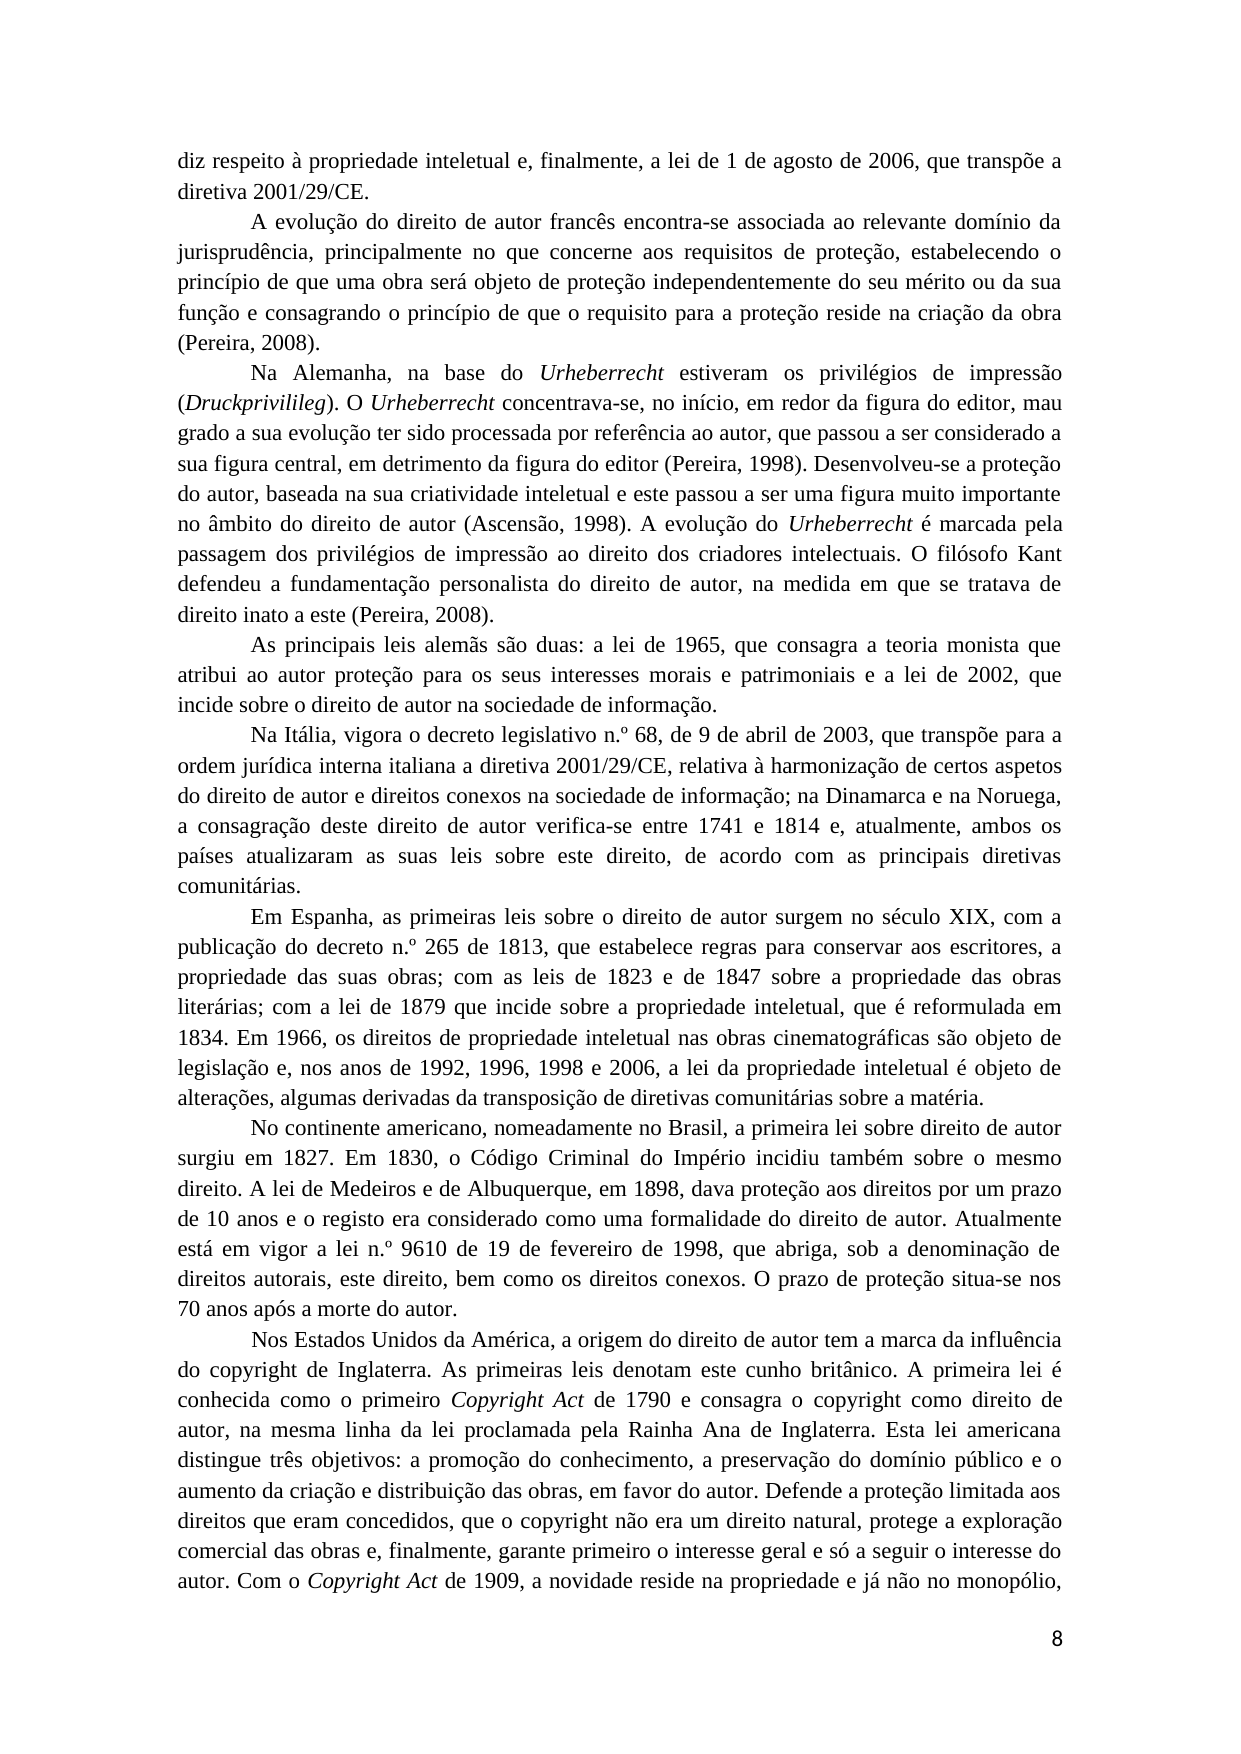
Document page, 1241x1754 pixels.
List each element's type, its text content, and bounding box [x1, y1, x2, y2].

text Na Itália, vigora o decreto legislativo n.º 68, de 9 de abril de 2003, que transpõe para a ordem jurídica interna italiana a diretiva 2001/29/CE, relativa à harmonização de certos aspetos do direito de autor e direitos conexos na sociedade de informação; na Dinamarca e na Noruega, a consagração deste direito de autor verifica-se entre 1741 e 1814 e, atualmente, ambos os países atualizaram as suas leis sobre este direito, de acordo com as principais diretivas comunitárias. [177, 722, 1063, 899]
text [177, 1326, 1063, 1594]
text As principais leis alemãs são duas: a lei de 1965, que consagra a teoria monista que atribui ao autor proteção para os seus interesses morais e patrimoniais e a lei de 2002, que incide sobre o direito de autor na sociedade de informação. [177, 631, 1063, 718]
text Na Alemanha, na base do Urheberrecht estiveram os privilégios de impressão (Druckprivilileg). O Urheberrecht concentrava-se, no início, em redor da figura do editor, mau grado a sua evolução ter sido processada por referência ao autor, que passou a ser considerado a sua figura central, em detrimento da figura do editor (Pereira, 1998). Desenvolveu-se a proteção do autor, baseada na sua criatividade inteletual e este passou a ser uma figura muito importante no âmbito do direito de autor (Ascensão, 1998). A evolução do Urheberrecht é marcada pela passagem dos privilégios de impressão ao direito dos criadores intelectuais. O filósofo Kant defendeu a fundamentação personalista do direito de autor, na medida em que se tratava de direito inato a este (Pereira, 2008). [177, 359, 1063, 627]
text Em Espanha, as primeiras leis sobre o direito de autor surgem no século XIX, com a publicação do decreto n.º 265 de 1813, que estabelece regras para conservar aos escritores, a propriedade das suas obras; com as leis de 1823 e de 1847 sobre a propriedade das obras literárias; com a lei de 1879 que incide sobre a propriedade inteletual, que é reformulada em 1834. Em 1966, os direitos de propriedade inteletual nas obras cinematográficas são objeto de legislação e, nos anos de 1992, 1996, 1998 e 2006, a lei da propriedade inteletual é objeto de alterações, algumas derivadas da transposição de diretivas comunitárias sobre a matéria. [177, 903, 1063, 1110]
text A evolução do direito de autor francês encontra-se associada ao relevante domínio da jurisprudência, principalmente no que concerne aos requisitos de proteção, estabelecendo o princípio de que uma obra será objeto de proteção independentemente do seu mérito ou da sua função e consagrando o princípio de que o requisito para a proteção reside na criação da obra (Pereira, 2008). [177, 208, 1063, 355]
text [177, 148, 1063, 204]
text No continente americano, nomeadamente no Brasil, a primeira lei sobre direito de autor surgiu em 1827. Em 1830, o Código Criminal do Império incidiu também sobre o mesmo direito. A lei de Medeiros e de Albuquerque, em 1898, dava proteção aos direitos por um prazo de 10 anos e o registo era considerado como uma formalidade do direito de autor. Atualmente está em vigor a lei n.º 9610 de 19 de fevereiro de 1998, que abriga, sob a denominação de direitos autorais, este direito, bem como os direitos conexos. O prazo de proteção situa-se nos 70 anos após a morte do autor. [177, 1114, 1063, 1322]
